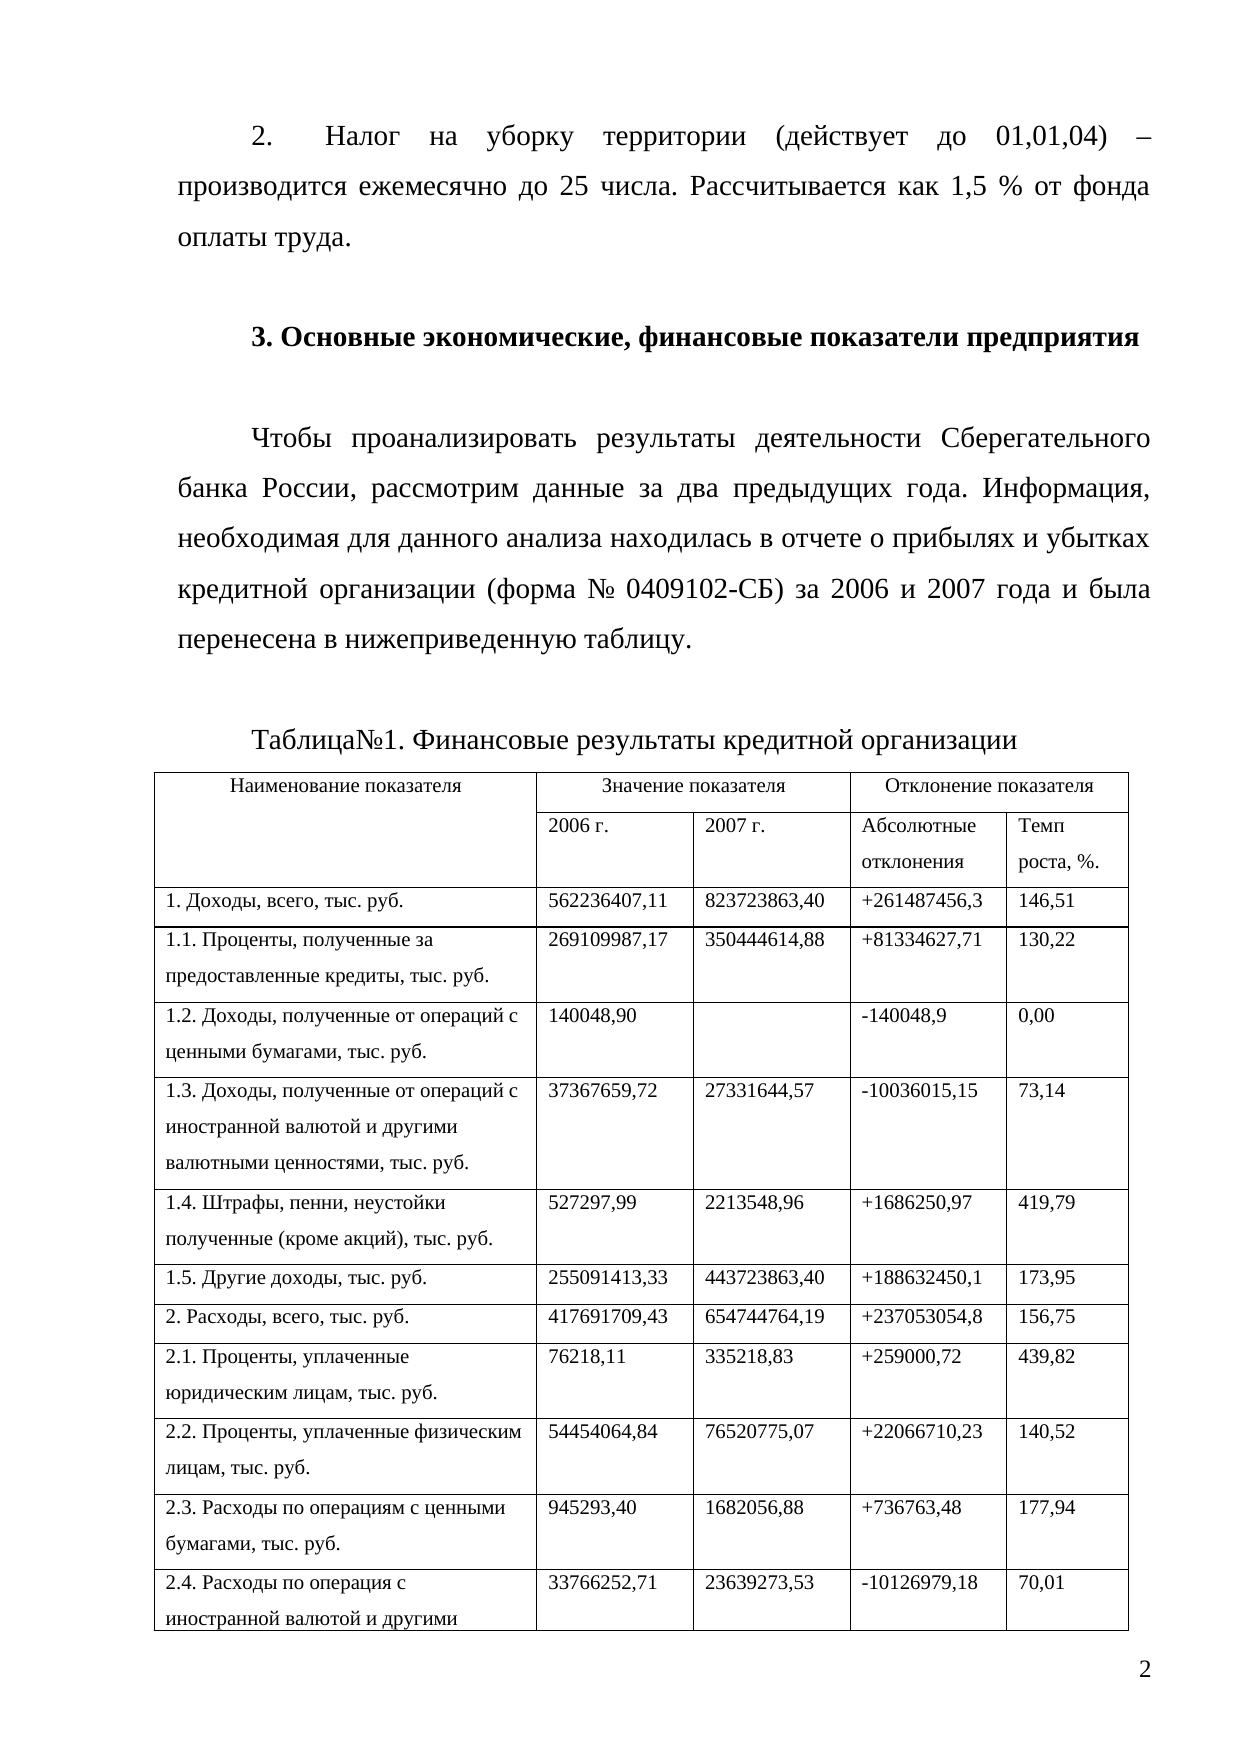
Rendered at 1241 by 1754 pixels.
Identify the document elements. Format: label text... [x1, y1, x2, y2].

table_cell +261487456,3 [851, 888, 1006, 926]
table_cell +22066710,23 [851, 1419, 1006, 1494]
table_header Наименование показателя [155, 773, 536, 887]
table_cell 945293,40 [537, 1495, 693, 1569]
table_cell 54454064,84 [537, 1419, 693, 1494]
table_cell 130,22 [1007, 928, 1128, 1002]
table_cell 823723863,40 [694, 888, 850, 926]
table_cell 443723863,40 [694, 1265, 850, 1303]
table_cell 2213548,96 [694, 1190, 850, 1264]
table_cell +81334627,71 [851, 928, 1006, 1002]
table_cell 350444614,88 [694, 928, 850, 1002]
table_cell 140,52 [1007, 1419, 1128, 1494]
table_cell 2006 г. [537, 813, 693, 887]
table_cell [694, 1003, 850, 1077]
table_cell +188632450,1 [851, 1265, 1006, 1303]
table_cell 527297,99 [537, 1190, 693, 1264]
table_cell 1.5. Другие доходы, тыс. руб. [155, 1265, 536, 1303]
table_cell 37367659,72 [537, 1078, 693, 1189]
table_cell 33766252,71 [537, 1570, 693, 1630]
table_cell 177,94 [1007, 1495, 1128, 1569]
table_cell 562236407,11 [537, 888, 693, 926]
table_cell 417691709,43 [537, 1305, 693, 1343]
table_cell 173,95 [1007, 1265, 1128, 1303]
table_cell 255091413,33 [537, 1265, 693, 1303]
table_cell 156,75 [1007, 1305, 1128, 1343]
table_cell 27331644,57 [694, 1078, 850, 1189]
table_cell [155, 1570, 536, 1630]
table_cell 73,14 [1007, 1078, 1128, 1189]
table_cell Темп роста, %. [1007, 813, 1128, 887]
table_cell +736763,48 [851, 1495, 1006, 1569]
list Налог на уборку территории (действует до 01,01,04) – производится ежемесячно до 25 числа. Рассчитывается как 1,5 % от фонда оплаты труда. [177, 118, 1152, 252]
table_header Значение показателя [537, 773, 850, 812]
table_cell 1.2. Доходы, полученные от операций с ценными бумагами, тыс. руб. [155, 1003, 536, 1077]
table_cell 76520775,07 [694, 1419, 850, 1494]
text Таблица№1. Финансовые результаты кредитной организации [177, 722, 1152, 755]
table_cell 0,00 [1007, 1003, 1128, 1077]
table_cell 76218,11 [537, 1344, 693, 1418]
text Чтобы проанализировать результаты деятельности Сберегательного банка России, рассмотрим данные за два предыдущих года. Информация, необходимая для данного анализа находилась в отчете о прибылях и убытках кредитной организации (форма № 0409102-СБ) за 2006 и 2007 года и была перенесена в нижеприведенную таблицу. [177, 420, 1152, 655]
text 3. Основные экономические, финансовые показатели предприятия [177, 319, 1152, 353]
table_cell 269109987,17 [537, 928, 693, 1002]
table_cell -140048,9 [851, 1003, 1006, 1077]
table_cell 70,01 [1007, 1570, 1128, 1630]
table_cell 140048,90 [537, 1003, 693, 1077]
table_cell Абсолютные отклонения [851, 813, 1006, 887]
table_cell 654744764,19 [694, 1305, 850, 1343]
table_cell 23639273,53 [694, 1570, 850, 1630]
table_cell 1.3. Доходы, полученные от операций с иностранной валютой и другими валютными ценностями, тыс. руб. [155, 1078, 536, 1189]
table_cell 1. Доходы, всего, тыс. руб. [155, 888, 536, 926]
table_cell 439,82 [1007, 1344, 1128, 1418]
table_cell 419,79 [1007, 1190, 1128, 1264]
table_header Отклонение показателя [851, 773, 1128, 812]
table_cell +237053054,8 [851, 1305, 1006, 1343]
table_cell -10126979,18 [851, 1570, 1006, 1630]
table_cell 146,51 [1007, 888, 1128, 926]
table_cell 1.4. Штрафы, пенни, неустойки полученные (кроме акций), тыс. руб. [155, 1190, 536, 1264]
table_cell 2007 г. [694, 813, 850, 887]
table_cell 2. Расходы, всего, тыс. руб. [155, 1305, 536, 1343]
table_cell 335218,83 [694, 1344, 850, 1418]
table_cell 1682056,88 [694, 1495, 850, 1569]
table_cell -10036015,15 [851, 1078, 1006, 1189]
table_cell 2.2. Проценты, уплаченные физическим лицам, тыс. руб. [155, 1419, 536, 1494]
table_cell +1686250,97 [851, 1190, 1006, 1264]
table_cell 2.3. Расходы по операциям с ценными бумагами, тыс. руб. [155, 1495, 536, 1569]
table_cell 2.1. Проценты, уплаченные юридическим лицам, тыс. руб. [155, 1344, 536, 1418]
table_cell +259000,72 [851, 1344, 1006, 1418]
table_cell 1.1. Проценты, полученные за предоставленные кредиты, тыс. руб. [155, 928, 536, 1002]
